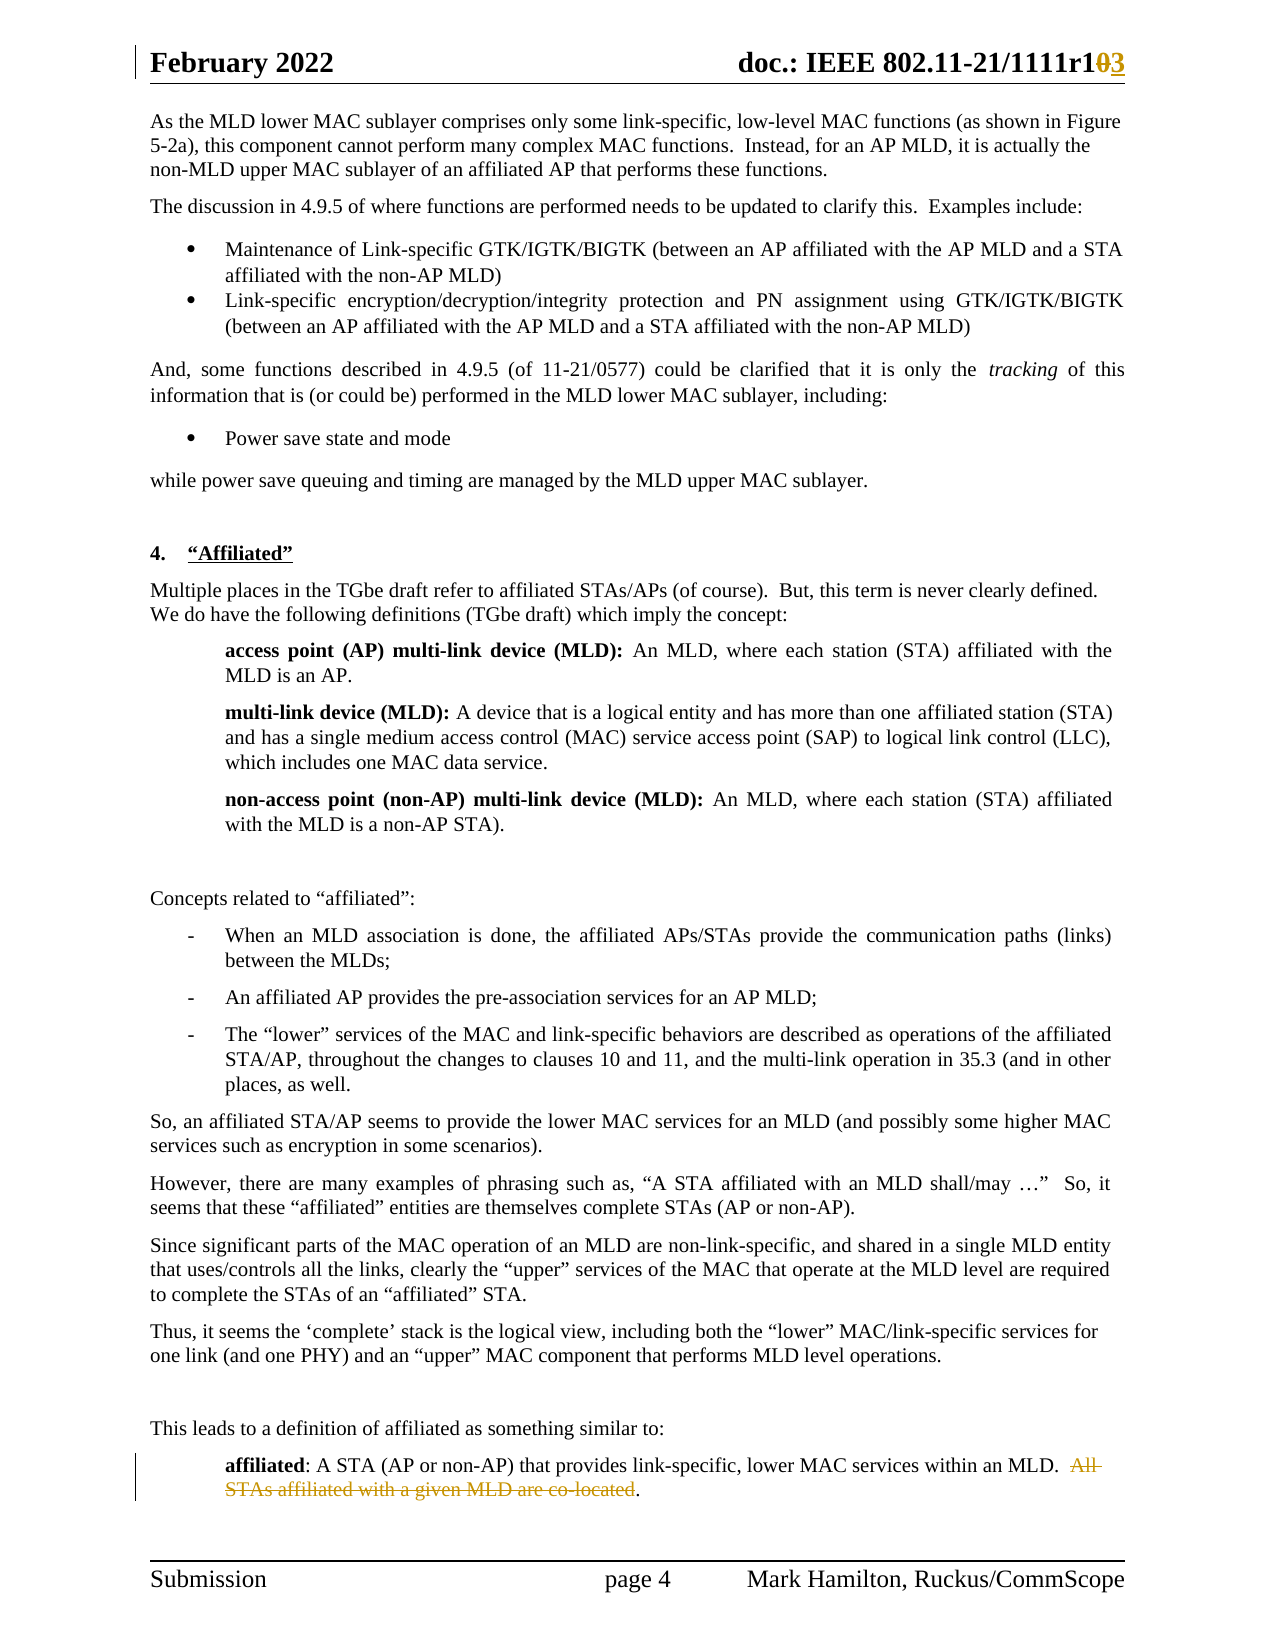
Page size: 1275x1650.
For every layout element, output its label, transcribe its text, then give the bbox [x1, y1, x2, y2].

text non-access point (non-AP) multi-link device (MLD): An MLD, where each station (STA) affiliated with the MLD is a non-AP STA). [225, 787, 1113, 836]
text access point (AP) multi-link device (MLD): An MLD, where each station (STA) affiliated with the MLD is an AP. [225, 638, 1113, 687]
text Multiple places in the TGbe draft refer to affiliated STAs/APs (of course). But, this term is never clearly defined. We do have the following definitions (TGbe draft) which imply the concept: [150, 578, 1125, 626]
text The discussion in 4.9.5 of where functions are performed needs to be updated to clarify this. Examples include: [150, 194, 1125, 218]
list “Affiliated” [150, 541, 1125, 565]
text However, there are many examples of phrasing such as, “A STA affiliated with an MLD shall/may …” So, it seems that these “affiliated” entities are themselves complete STAs (AP or non-AP). [150, 1171, 1113, 1219]
text multi-link device (MLD): A device that is a logical entity and has more than one affiliated station (STA) and has a single medium access control (MAC) service access point (SAP) to logical link control (LLC), which includes one MAC data service. [225, 700, 1113, 774]
list Power save state and mode [187, 426, 1125, 449]
text As the MLD lower MAC sublayer comprises only some link-specific, low-level MAC functions (as shown in Figure 5-2a), this component cannot perform many complex MAC functions. Instead, for an AP MLD, it is actually the non-MLD upper MAC sublayer of an affiliated AP that performs these functions. [150, 109, 1125, 181]
text Since significant parts of the MAC operation of an MLD are non-link-specific, and shared in a single MLD entity that uses/controls all the links, clearly the “upper” services of the MAC that operate at the MLD level are required to complete the STAs of an “affiliated” STA. [150, 1232, 1113, 1306]
text affiliated: A STA (AP or non-AP) that provides link-specific, lower MAC services within an MLD. . [225, 1453, 1125, 1501]
text Thus, it seems the ‘complete’ stack is the logical view, including both the “lower” MAC/link-specific services for one link (and one PHY) and an “upper” MAC component that performs MLD level operations. [150, 1319, 1125, 1367]
list The “lower” services of the MAC and link-specific behaviors are described as operations of the affiliated STA/AP, throughout the changes to clauses 10 and 11, and the multi-link operation in 35.3 (and in other places, as well. [187, 1022, 1113, 1096]
text And, some functions described in 4.9.5 (of 11-21/0577) could be clarified that it is only the tracking of this information that is (or could be) performed in the MLD lower MAC sublayer, including: [150, 357, 1125, 407]
text Concepts related to “affiliated”: [150, 886, 1113, 910]
text So, an affiliated STA/AP seems to provide the lower MAC services for an MLD (and possibly some higher MAC services such as encryption in some scenarios). [150, 1109, 1113, 1157]
list When an MLD association is done, the affiliated APs/STAs provide the communication paths (links) between the MLDs; [187, 923, 1113, 972]
list Maintenance of Link-specific GTK/IGTK/BIGTK (between an AP affiliated with the AP MLD and a STA affiliated with the non-AP MLD) [187, 237, 1125, 287]
list An affiliated AP provides the pre-association services for an AP MLD; [187, 985, 1113, 1009]
list Link-specific encryption/decryption/integrity protection and PN assignment using GTK/IGTK/BIGTK (between an AP affiliated with the AP MLD and a STA affiliated with the non-AP MLD) [187, 288, 1125, 338]
text This leads to a definition of affiliated as something similar to: [150, 1416, 1125, 1440]
text while power save queuing and timing are managed by the MLD upper MAC sublayer. [150, 468, 1125, 492]
